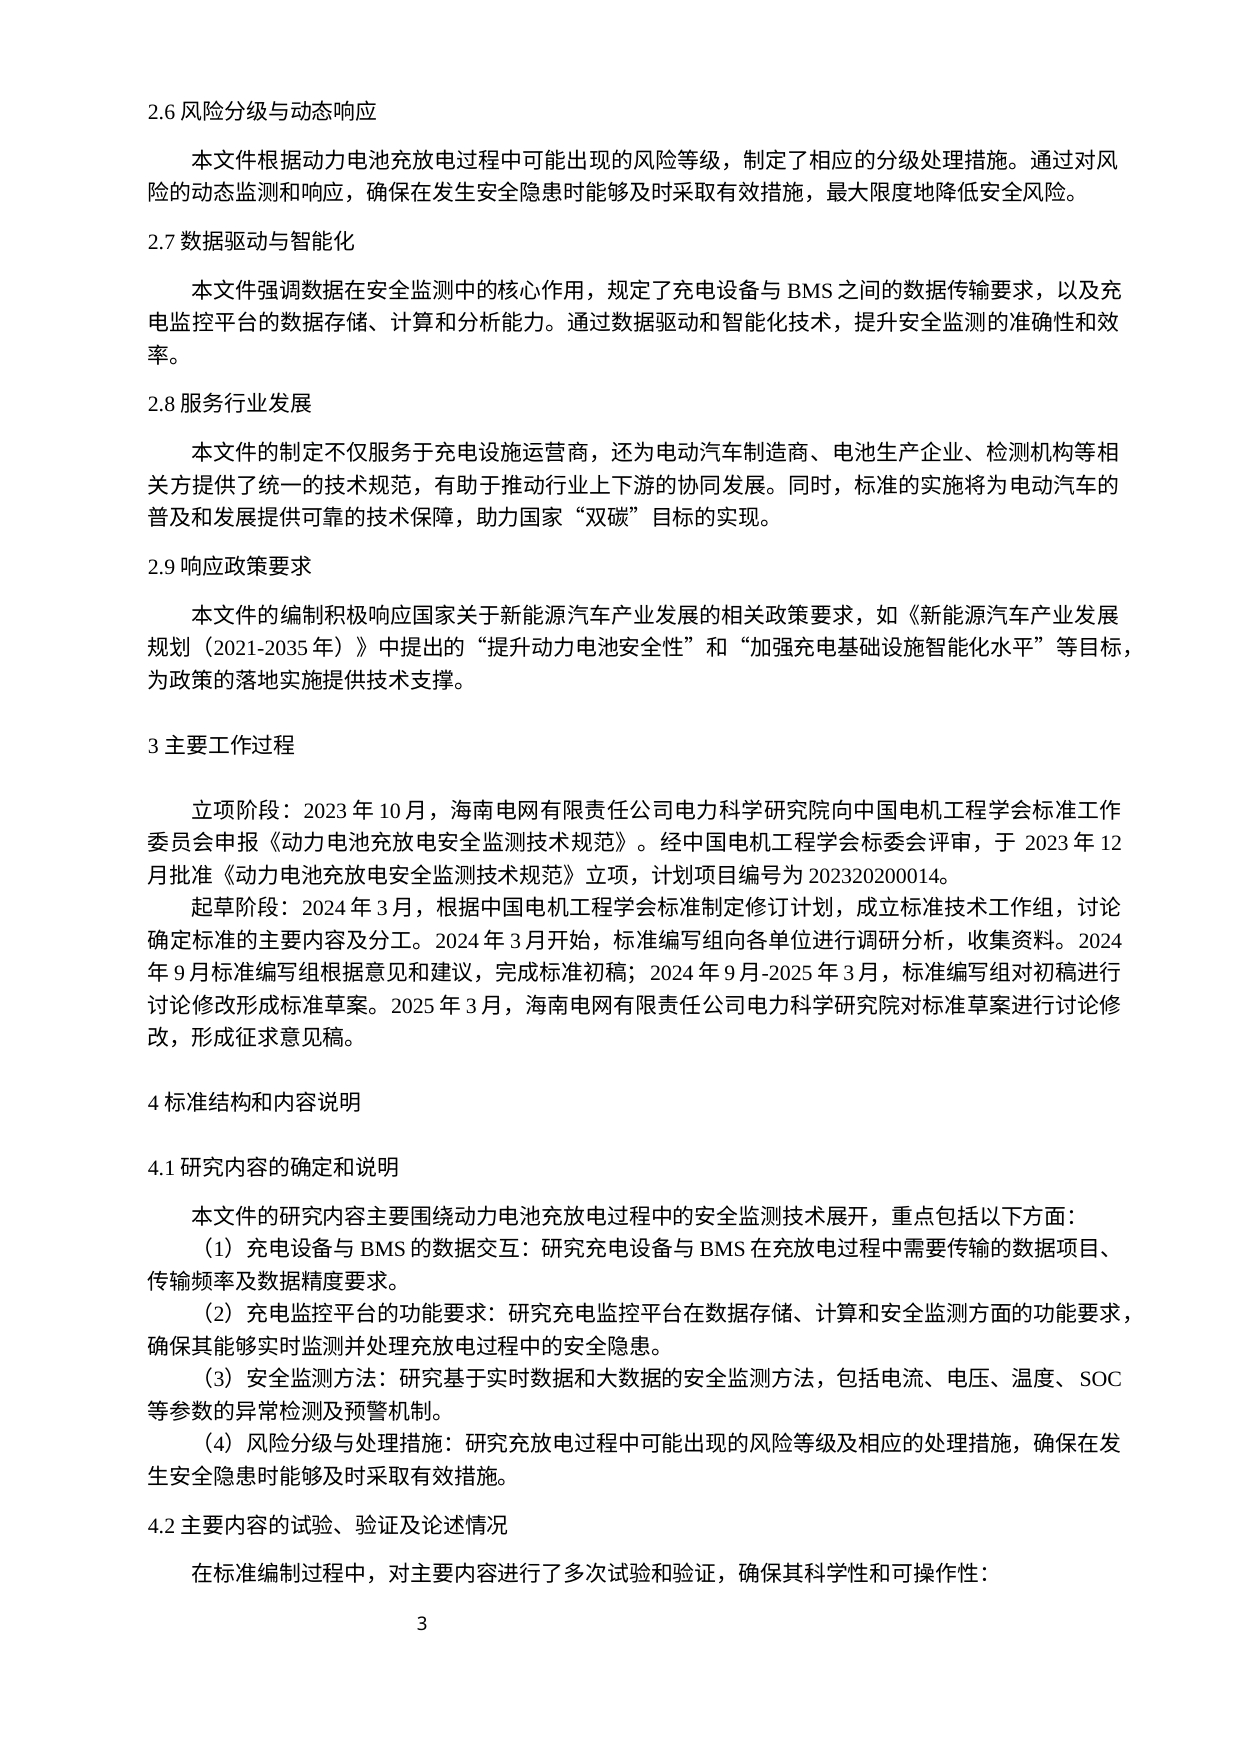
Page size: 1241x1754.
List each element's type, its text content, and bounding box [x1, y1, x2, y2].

list （4）风险分级与处理措施：研究充放电过程中可能出现的风险等级及相应的处理措施，确保在发生安全隐患时能够及时采取有效措施。 [148, 1426, 1122, 1491]
list （3）安全监测方法：研究基于实时数据和大数据的安全监测方法，包括电流、电压、温度、SOC等参数的异常检测及预警机制。 [148, 1361, 1122, 1426]
list 起草阶段：2024年3月，根据中国电机工程学会标准制定修订计划，成立标准技术工作组，讨论确定标准的主要内容及分工。2024年3月开始，标准编写组向各单位进行调研分析，收集资料。2024年9月标准编写组根据意见和建议，完成标准初稿；2024年9月-2025年3月，标准编写组对初稿进行讨论修改形成标准草案。2025年3月，海南电网有限责任公司电力科学研究院对标准草案进行讨论修改，形成征求意见稿。 [148, 890, 1122, 1052]
list 2.9 响应政策要求 [148, 548, 1122, 581]
list 4.1 研究内容的确定和说明 [148, 1150, 1122, 1182]
list 2.8 服务行业发展 [148, 386, 1122, 418]
list （2）充电监控平台的功能要求：研究充电监控平台在数据存储、计算和安全监测方面的功能要求，确保其能够实时监测并处理充放电过程中的安全隐患。 [148, 1296, 1122, 1361]
list 在标准编制过程中，对主要内容进行了多次试验和验证，确保其科学性和可操作性： [148, 1556, 1122, 1588]
list 2.7 数据驱动与智能化 [148, 223, 1122, 256]
list 立项阶段：2023年10月，海南电网有限责任公司电力科学研究院向中国电机工程学会标准工作委员会申报《动力电池充放电安全监测技术规范》。经中国电机工程学会标委会评审，于2023年12月批准《动力电池充放电安全监测技术规范》立项，计划项目编号为202320200014。 [148, 792, 1122, 890]
list 本文件的研究内容主要围绕动力电池充放电过程中的安全监测技术展开，重点包括以下方面： [148, 1198, 1122, 1231]
text 本文件的制定不仅服务于充电设施运营商，还为电动汽车制造商、电池生产企业、检测机构等相关方提供了统一的技术规范，有助于推动行业上下游的协同发展。同时，标准的实施将为电动汽车的普及和发展提供可靠的技术保障，助力国家“双碳”目标的实现。 [148, 435, 1122, 532]
text 4 标准结构和内容说明 [148, 1085, 1122, 1117]
text 本文件根据动力电池充放电过程中可能出现的风险等级，制定了相应的分级处理措施。通过对风险的动态监测和响应，确保在发生安全隐患时能够及时采取有效措施，最大限度地降低安全风险。 [148, 142, 1122, 207]
list 4.2 主要内容的试验、验证及论述情况 [148, 1507, 1122, 1540]
list （1）充电设备与BMS的数据交互：研究充电设备与BMS在充放电过程中需要传输的数据项目、传输频率及数据精度要求。 [148, 1231, 1122, 1296]
text 本文件的编制积极响应国家关于新能源汽车产业发展的相关政策要求，如《新能源汽车产业发展规划（2021-2035年）》中提出的“提升动力电池安全性”和“加强充电基础设施智能化水平”等目标，为政策的落地实施提供技术支撑。 [148, 597, 1122, 695]
list 2.6 风险分级与动态响应 [148, 93, 1122, 126]
text 3 主要工作过程 [148, 727, 1122, 760]
text 本文件强调数据在安全监测中的核心作用，规定了充电设备与BMS之间的数据传输要求，以及充电监控平台的数据存储、计算和分析能力。通过数据驱动和智能化技术，提升安全监测的准确性和效率。 [148, 272, 1122, 370]
